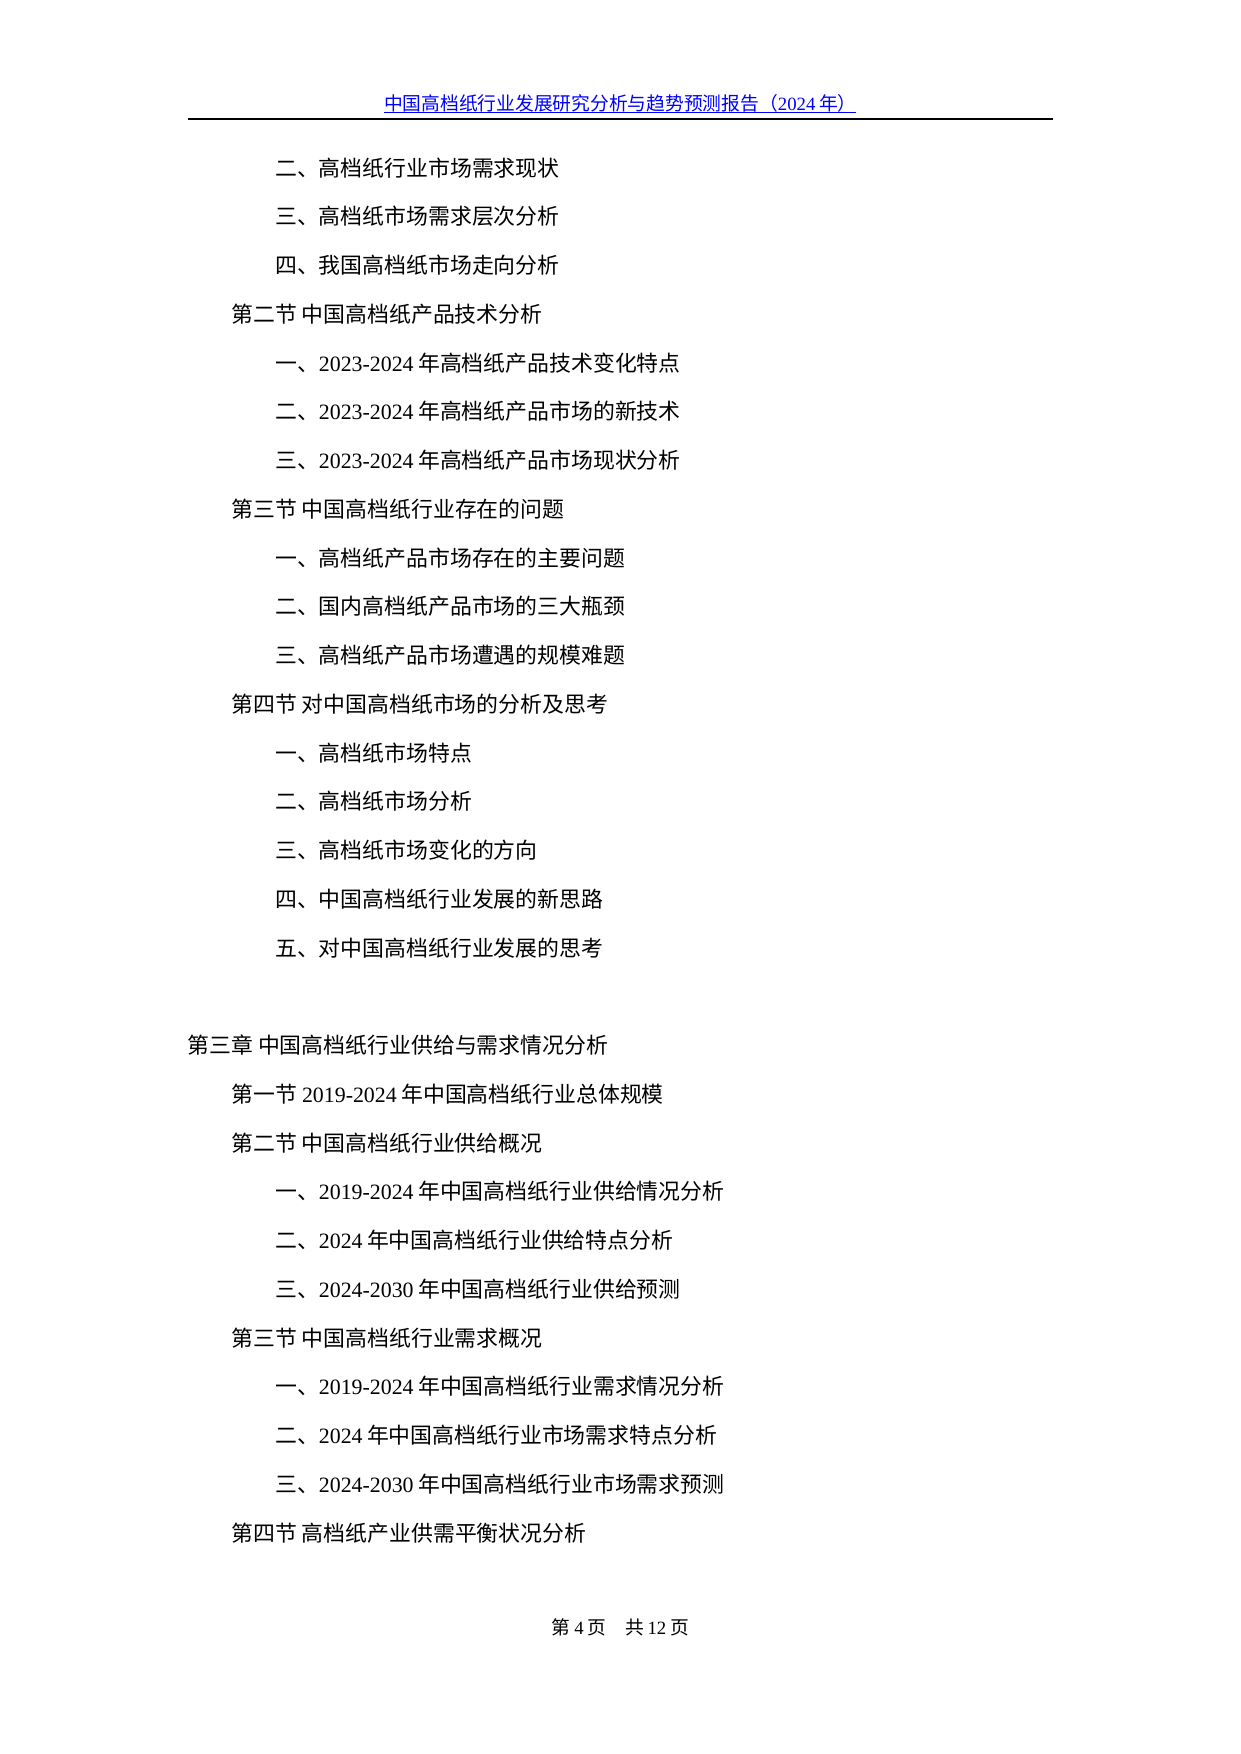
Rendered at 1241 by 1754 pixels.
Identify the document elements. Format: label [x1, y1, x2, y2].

text [187, 150, 1053, 1548]
